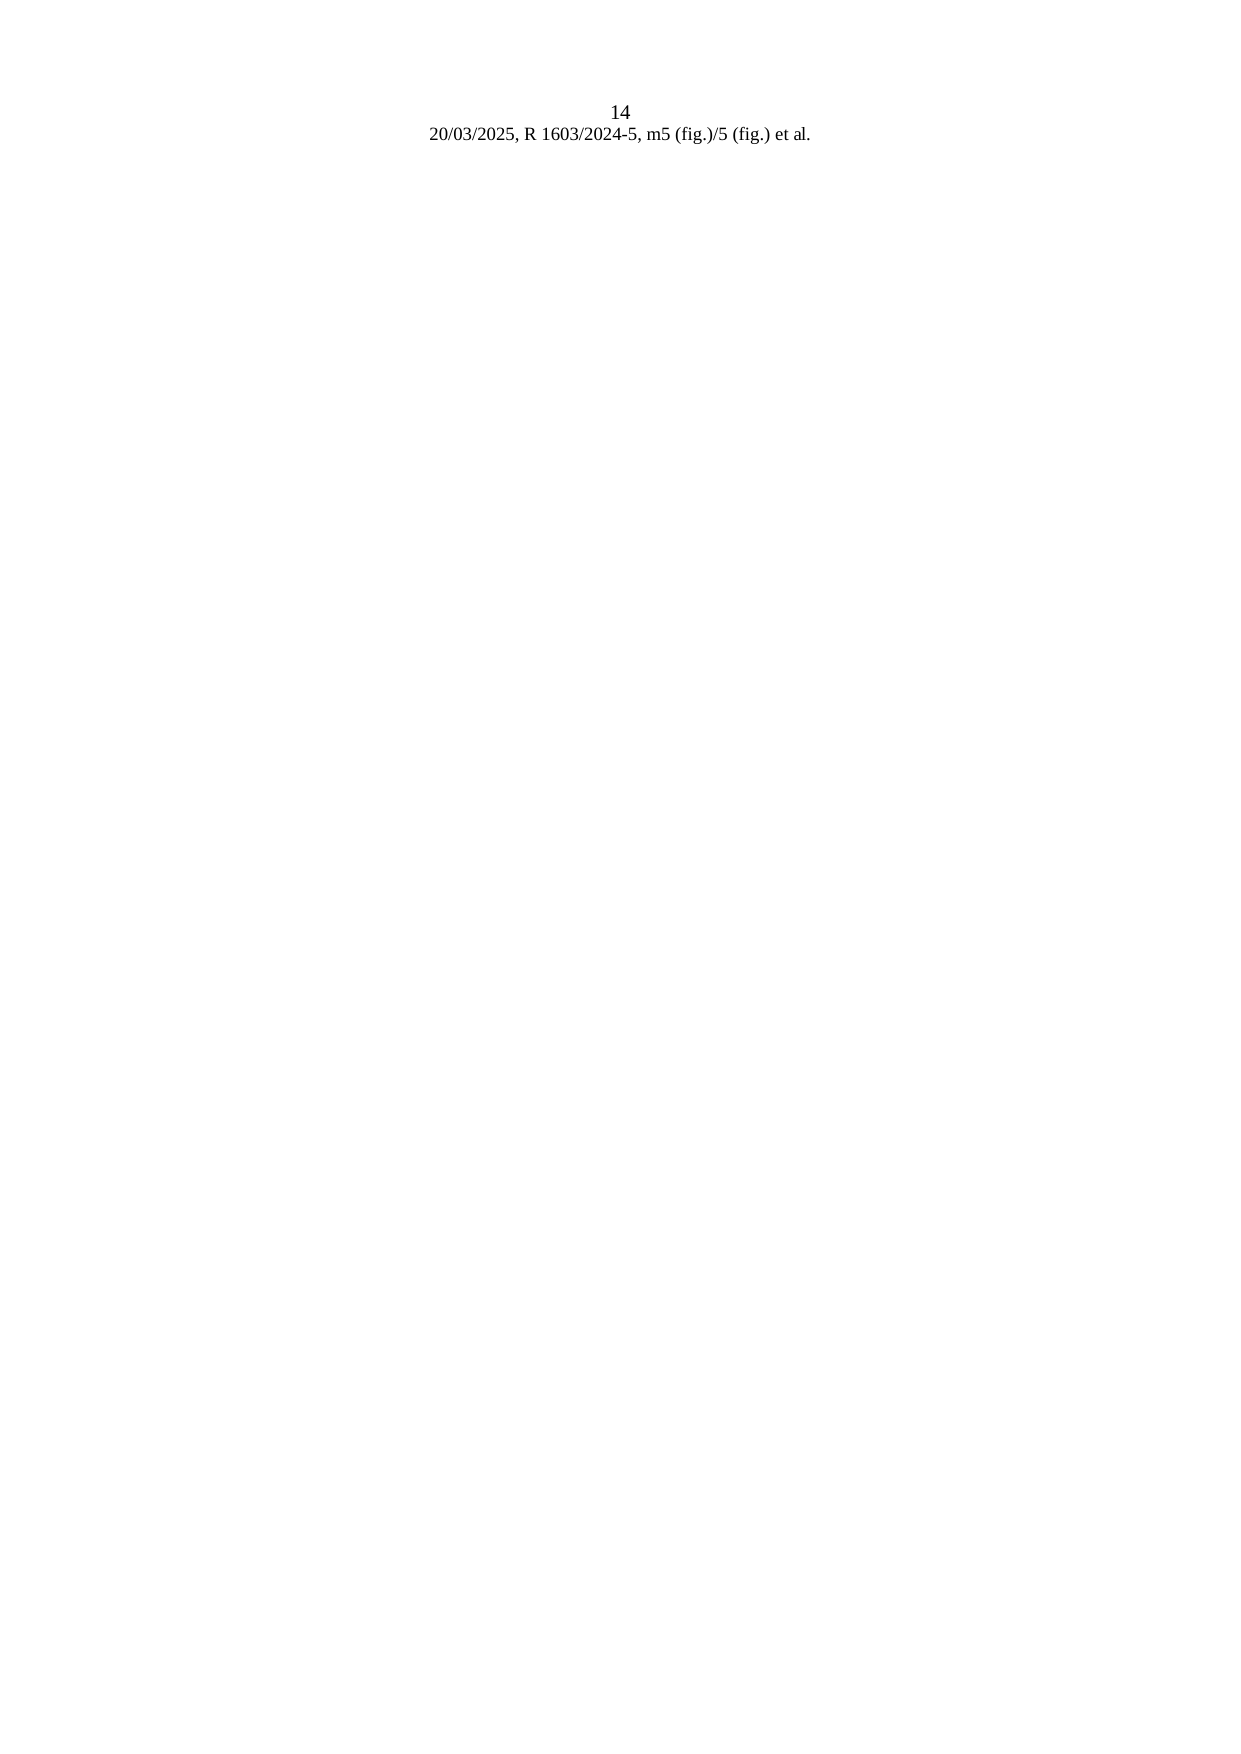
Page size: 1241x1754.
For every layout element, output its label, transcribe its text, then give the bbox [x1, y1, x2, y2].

text 20/03/2025, R 1603/2024-5, m5 (fig.)/5 (fig.) et al. [418, 123, 822, 144]
